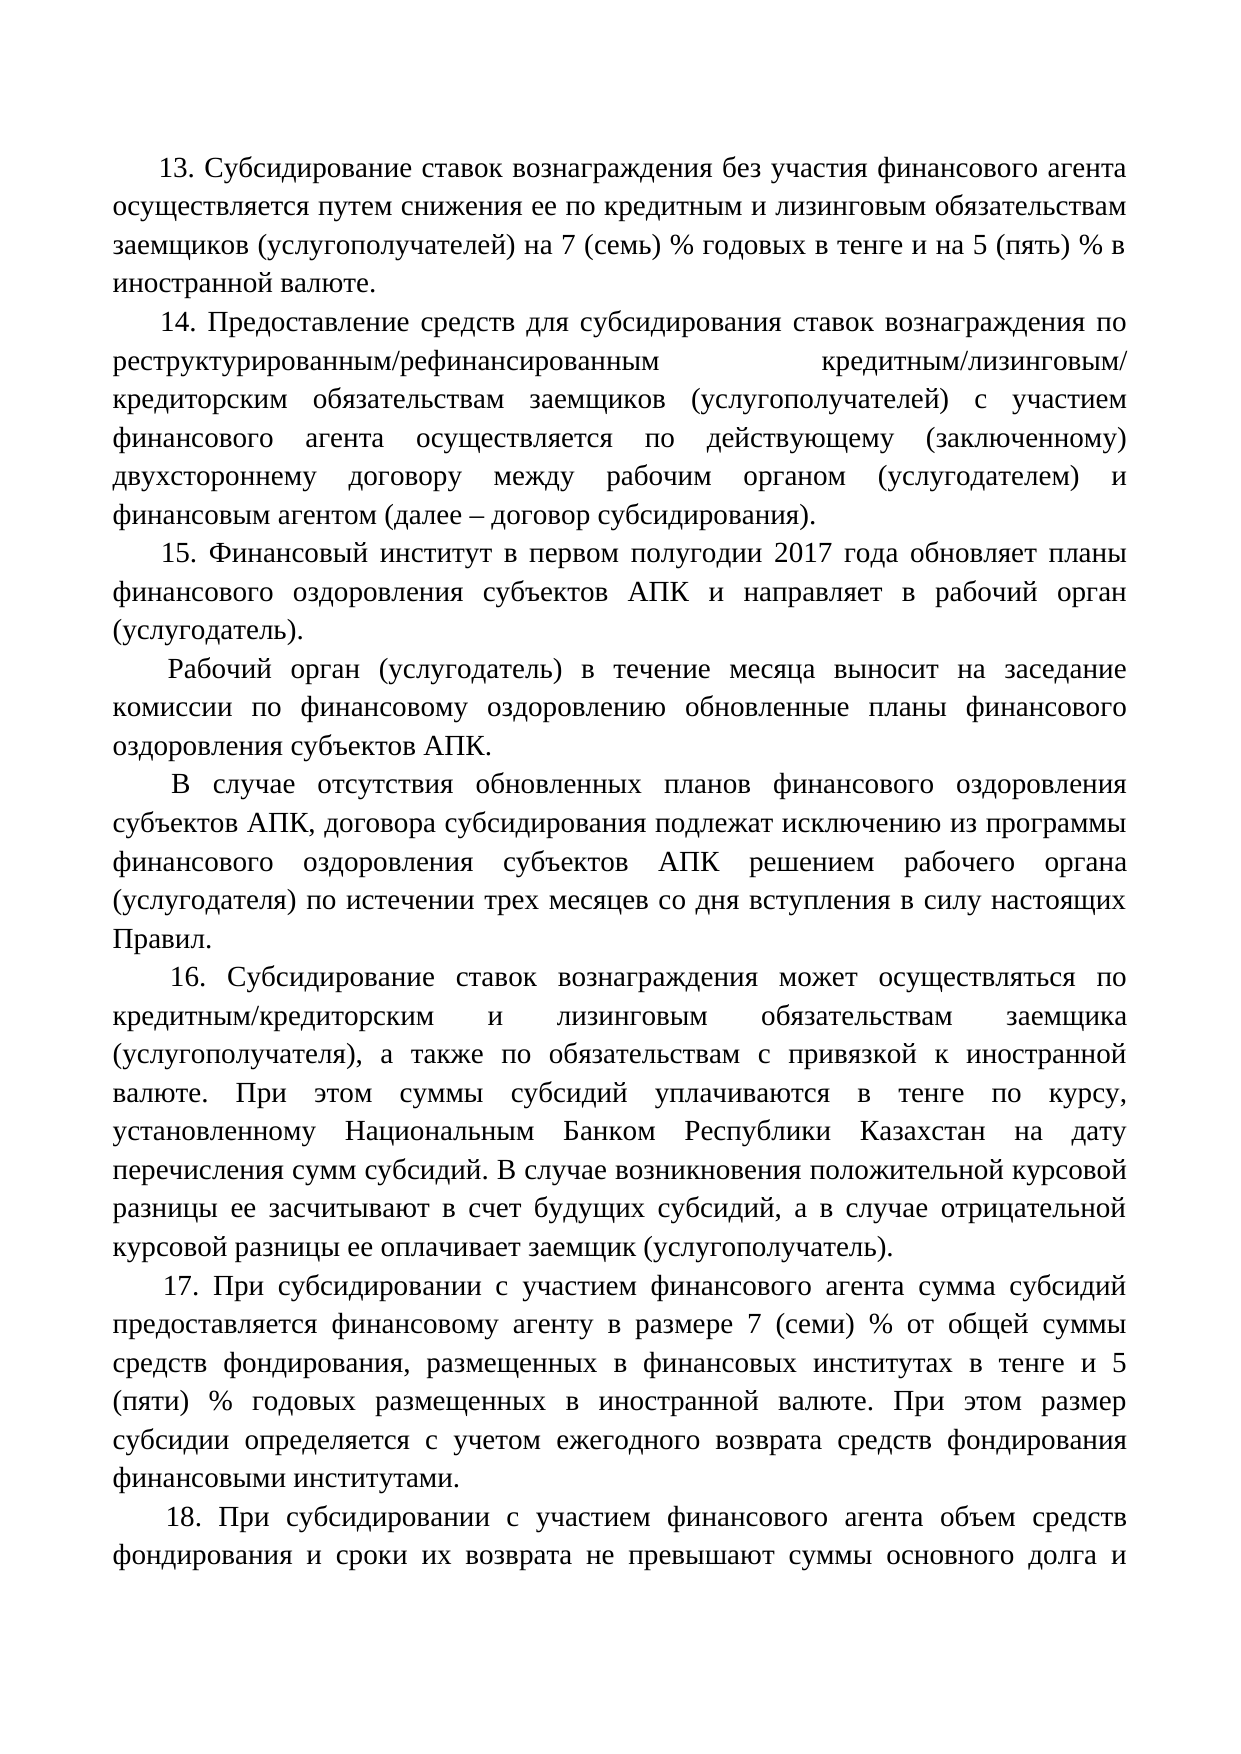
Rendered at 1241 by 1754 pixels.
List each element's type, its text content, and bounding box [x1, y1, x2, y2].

text 16. Субсидирование ставок вознаграждения может осуществляться по кредитным/кредиторским и лизинговым обязательствам заемщика (услугополучателя), а также по обязательствам с привязкой к иностранной валюте. При этом суммы субсидий уплачиваются в тенге по курсу, установленному Национальным Банком Республики Казахстан на дату перечисления сумм субсидий. В случае возникновения положительной курсовой разницы ее засчитывают в счет будущих субсидий, а в случае отрицательной курсовой разницы ее оплачивает заемщик (услугополучатель). [112, 959, 1128, 1263]
text 17. При субсидировании с участием финансового агента сумма субсидий предоставляется финансовому агенту в размере 7 (семи) % от общей суммы средств фондирования, размещенных в финансовых институтах в тенге и 5 (пяти) % годовых размещенных в иностранной валюте. При этом размер субсидии определяется с учетом ежегодного возврата средств фондирования финансовыми институтами. [112, 1268, 1128, 1494]
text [112, 1499, 1128, 1571]
text Рабочий орган (услугодатель) в течение месяца выносит на заседание комиссии по финансовому оздоровлению обновленные планы финансового оздоровления субъектов АПК. [112, 651, 1128, 762]
text 14. Предоставление средств для субсидирования ставок вознаграждения по реструктурированным/рефинансированным кредитным/лизинговым/ кредиторским обязательствам заемщиков (услугополучателей) с участием финансового агента осуществляется по действующему (заключенному) двухстороннему договору между рабочим органом (услугодателем) и финансовым агентом (далее – договор субсидирования). [112, 304, 1128, 530]
text В случае отсутствия обновленных планов финансового оздоровления субъектов АПК, договора субсидирования подлежат исключению из программы финансового оздоровления субъектов АПК решением рабочего органа (услугодателя) по истечении трех месяцев со дня вступления в силу настоящих Правил. [112, 767, 1128, 954]
text 13. Субсидирование ставок вознаграждения без участия финансового агента осуществляется путем снижения ее по кредитным и лизинговым обязательствам заемщиков (услугополучателей) на 7 (семь) % годовых в тенге и на 5 (пять) % в иностранной валюте. [112, 150, 1128, 299]
text 15. Финансовый институт в первом полугодии 2017 года обновляет планы финансового оздоровления субъектов АПК и направляет в рабочий орган (услугодатель). [112, 535, 1128, 646]
